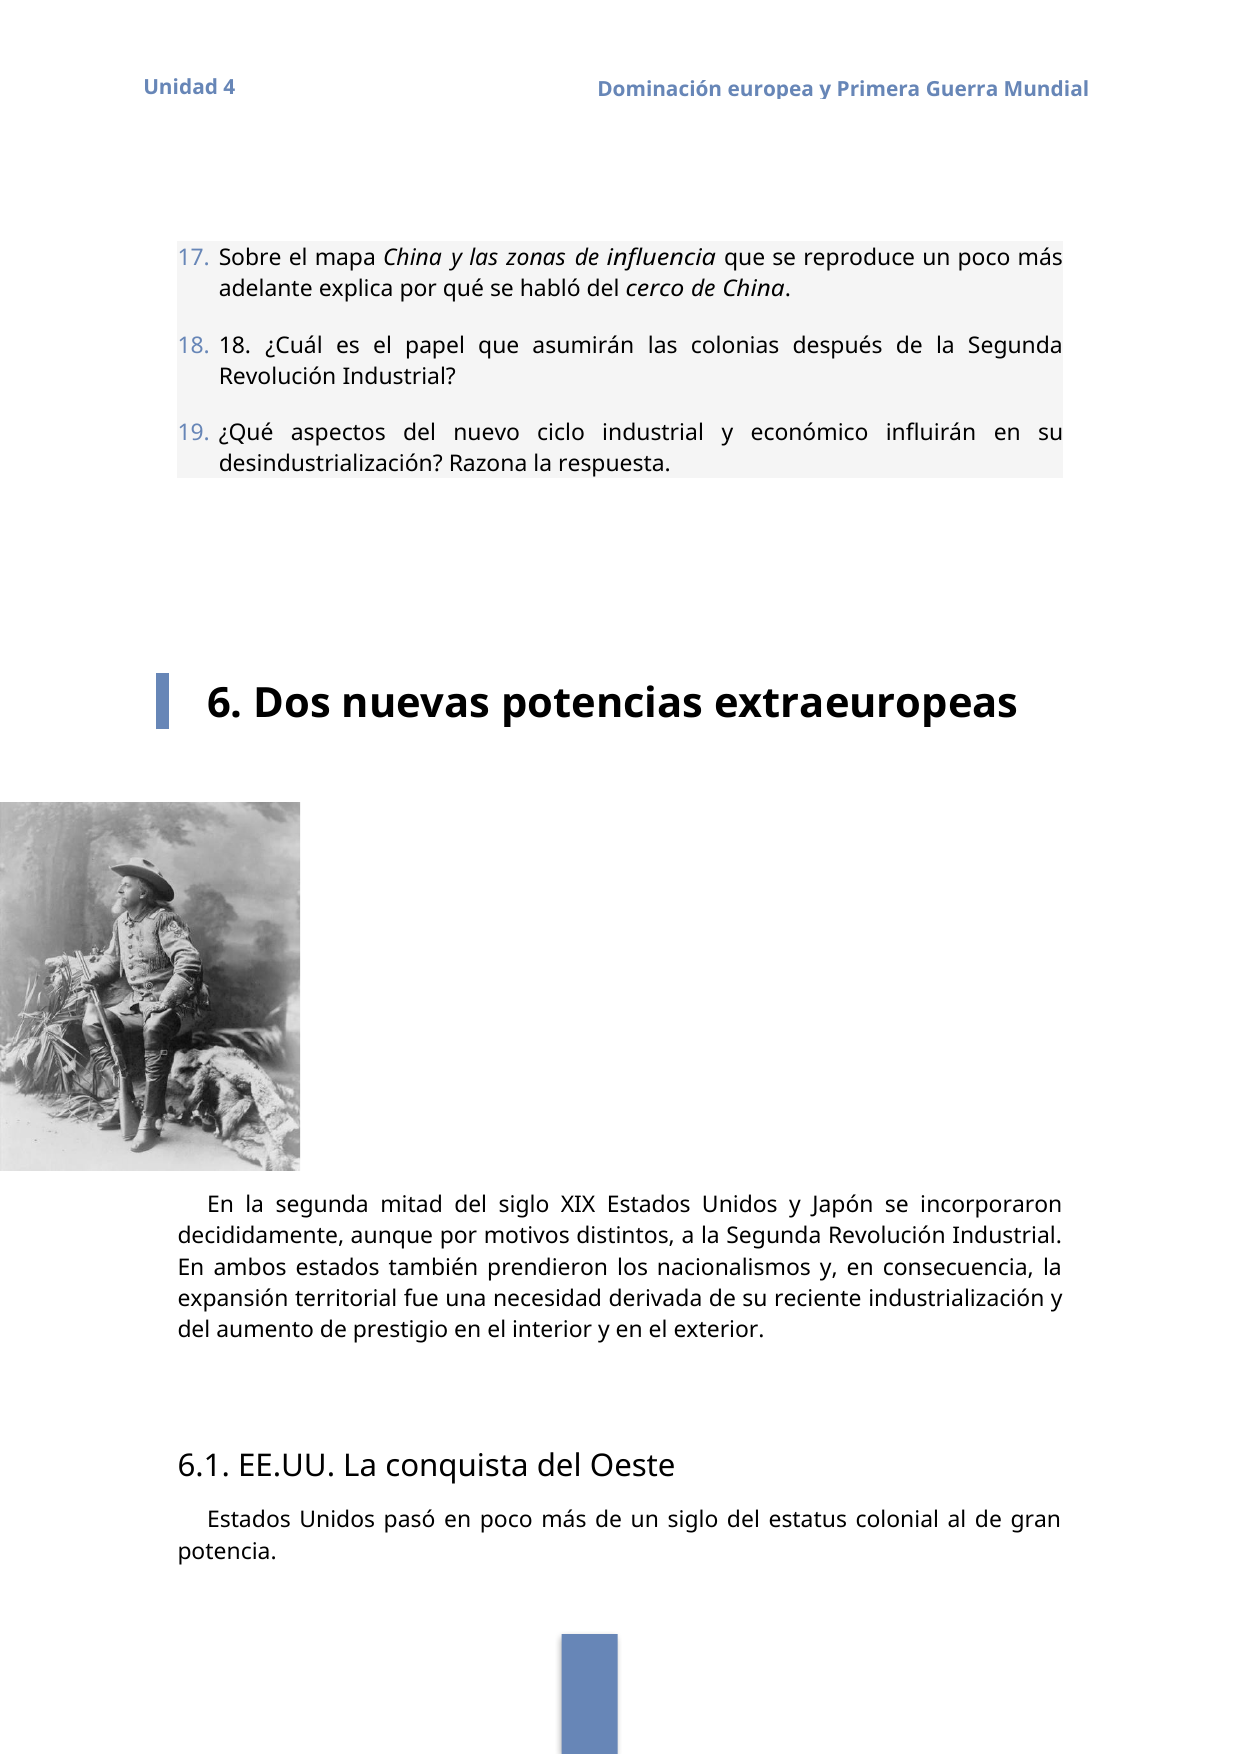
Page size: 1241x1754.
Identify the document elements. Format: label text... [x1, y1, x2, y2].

text Sobre el mapa China y las zonas de influencia que se reproduce un poco más adelante explica por qué se habló del cerco de China. [177, 241, 1063, 303]
text En la segunda mitad del siglo XIX Estados Unidos y Japón se incorporaron decididamente, aunque por motivos distintos, a la Segunda Revolución Industrial. En ambos estados también prendieron los nacionalismos y, en consecuencia, la expansión territorial fue una necesidad derivada de su reciente industrialización y del aumento de prestigio en el interior y en el exterior. [177, 796, 1063, 1344]
text ¿Qué aspectos del nuevo ciclo industrial y económico influirán en su desindustrialización? Razona la respuesta. [177, 416, 1063, 478]
text 18. ¿Cuál es el papel que asumirán las colonias después de la Segunda Revolución Industrial? [177, 328, 1063, 391]
picture [0, 802, 300, 1171]
text 6. Dos nuevas potencias extraeuropeas [156, 672, 1063, 729]
text Estados Unidos pasó en poco más de un siglo del estatus colonial al de gran potencia. [177, 1503, 1063, 1566]
text 6.1. EE.UU. La conquista del Oeste [177, 1443, 1063, 1486]
